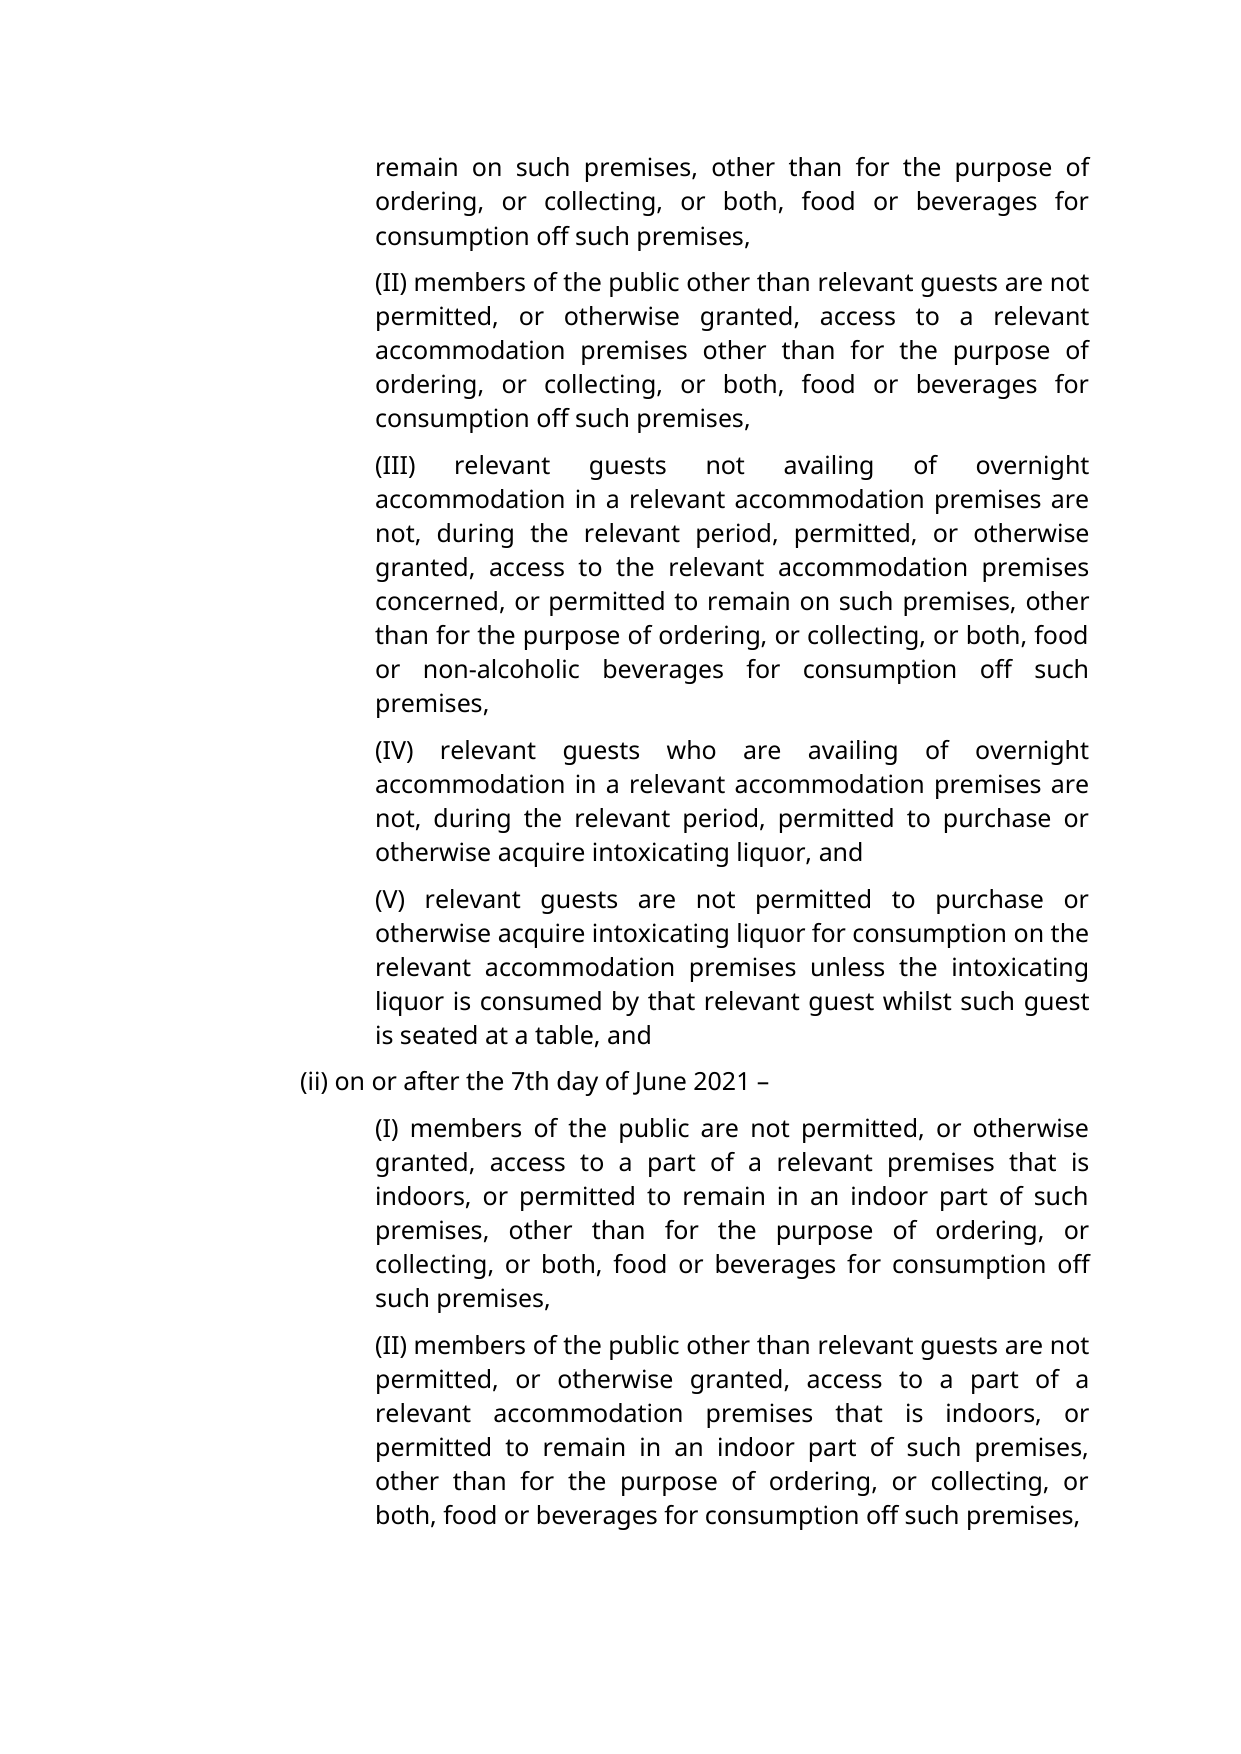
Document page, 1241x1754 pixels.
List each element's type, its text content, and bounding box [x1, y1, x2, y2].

text (IV) relevant guests who are availing of overnight accommodation in a relevant accommodation premises are not, during the relevant period, permitted to purchase or otherwise acquire intoxicating liquor, and [375, 732, 1090, 869]
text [375, 150, 1090, 252]
text (III) relevant guests not availing of overnight accommodation in a relevant accommodation premises are not, during the relevant period, permitted, or otherwise granted, access to the relevant accommodation premises concerned, or permitted to remain on such premises, other than for the purpose of ordering, or collecting, or both, food or non-alcoholic beverages for consumption off such premises, [375, 447, 1090, 720]
text (ii) on or after the 7th day of June 2021 – [300, 1064, 1090, 1098]
text (II) members of the public other than relevant guests are not permitted, or otherwise granted, access to a part of a relevant accommodation premises that is indoors, or permitted to remain in an indoor part of such premises, other than for the purpose of ordering, or collecting, or both, food or beverages for consumption off such premises, [375, 1327, 1090, 1532]
text (V) relevant guests are not permitted to purchase or otherwise acquire intoxicating liquor for consumption on the relevant accommodation premises unless the intoxicating liquor is consumed by that relevant guest whilst such guest is seated at a table, and [375, 881, 1090, 1052]
text (II) members of the public other than relevant guests are not permitted, or otherwise granted, access to a relevant accommodation premises other than for the purpose of ordering, or collecting, or both, food or beverages for consumption off such premises, [375, 265, 1090, 435]
text (I) members of the public are not permitted, or otherwise granted, access to a part of a relevant premises that is indoors, or permitted to remain in an indoor part of such premises, other than for the purpose of ordering, or collecting, or both, food or beverages for consumption off such premises, [375, 1111, 1090, 1315]
